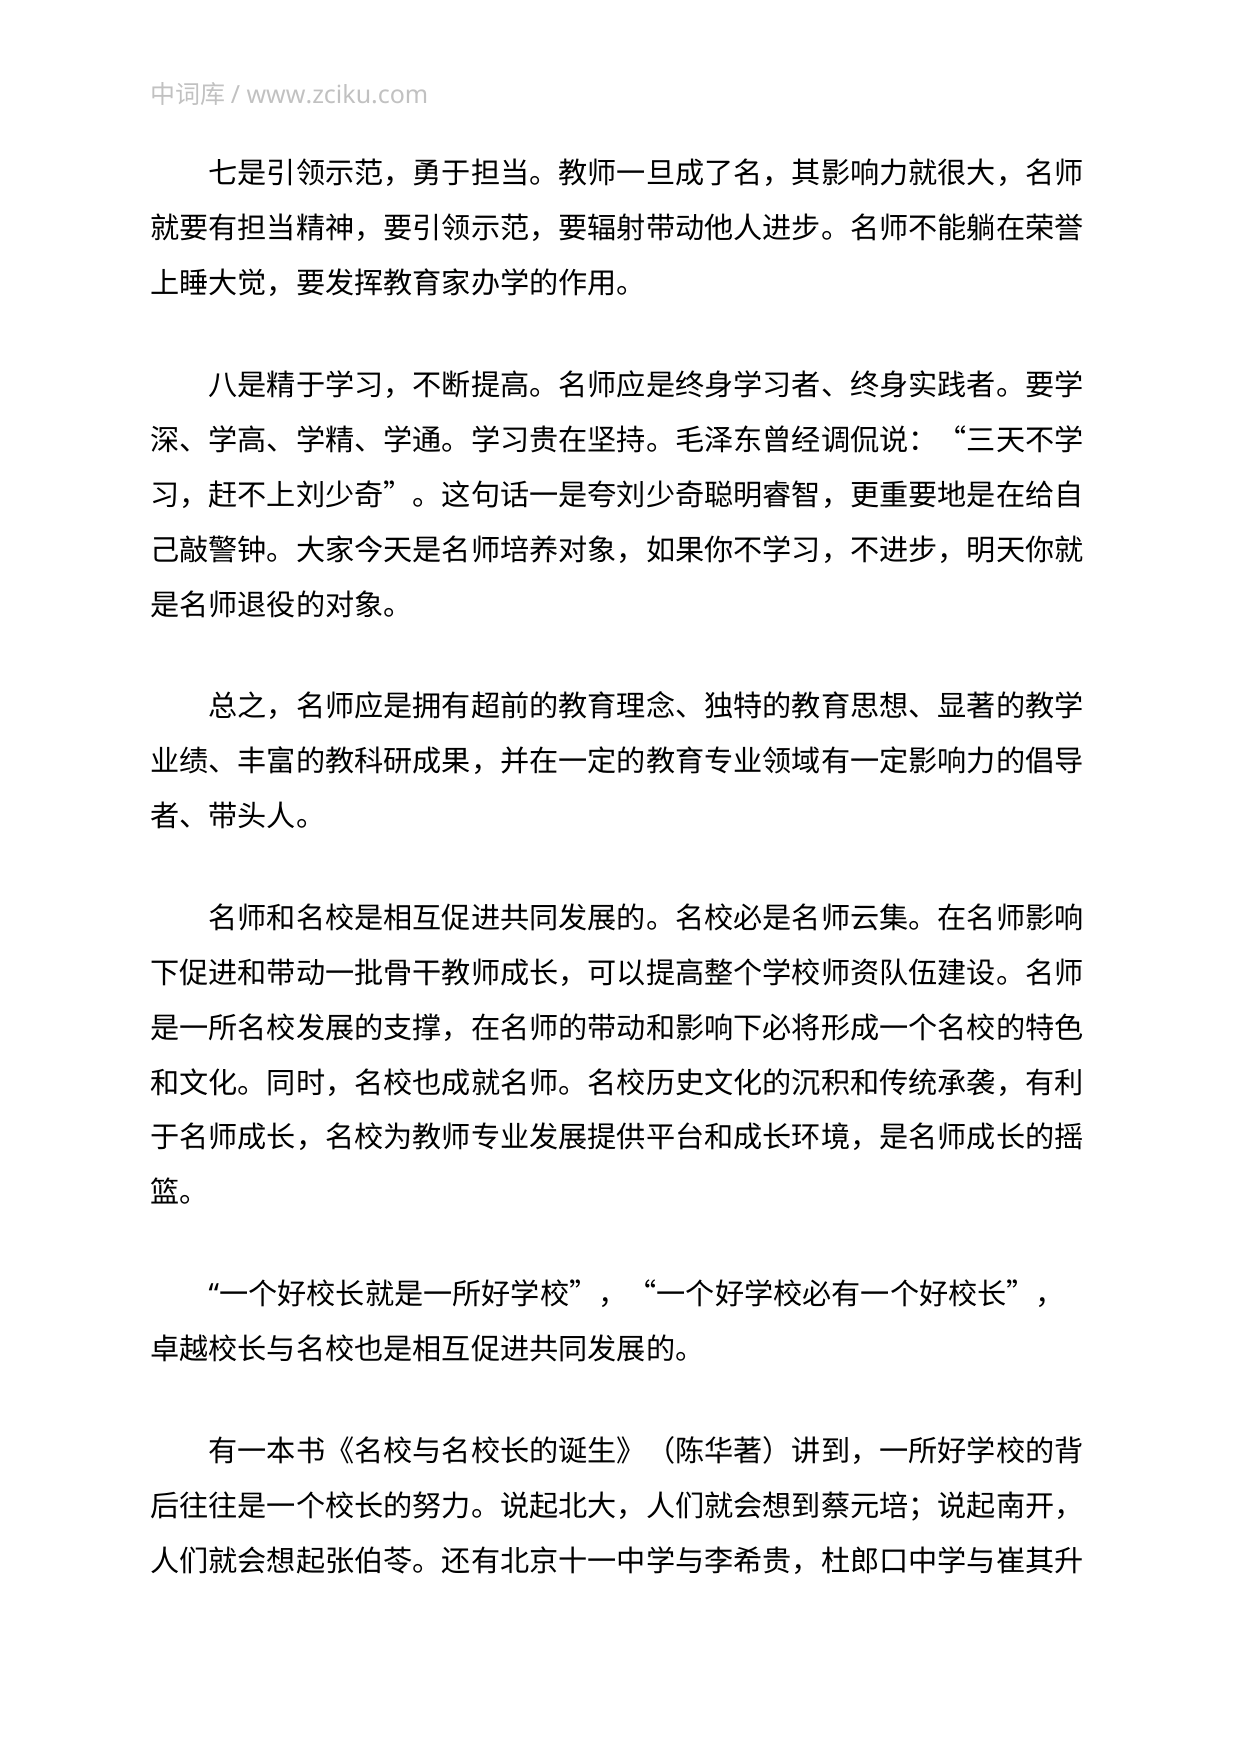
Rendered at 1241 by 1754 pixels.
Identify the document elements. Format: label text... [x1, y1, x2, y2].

text “一个好校长就是一所好学校”，“一个好学校必有一个好校长”，卓越校长与名校也是相互促进共同发展的。 [150, 1271, 1090, 1368]
text 七是引领示范，勇于担当。教师一旦成了名，其影响力就很大，名师就要有担当精神，要引领示范，要辐射带动他人进步。名师不能躺在荣誉上睡大觉，要发挥教育家办学的作用。 [150, 150, 1090, 302]
text 名师和名校是相互促进共同发展的。名校必是名师云集。在名师影响下促进和带动一批骨干教师成长，可以提高整个学校师资队伍建设。名师是一所名校发展的支撑，在名师的带动和影响下必将形成一个名校的特色和文化。同时，名校也成就名师。名校历史文化的沉积和传统承袭，有利于名师成长，名校为教师专业发展提供平台和成长环境，是名师成长的摇篮。 [150, 894, 1090, 1211]
text 八是精于学习，不断提高。名师应是终身学习者、终身实践者。要学深、学高、学精、学通。学习贵在坚持。毛泽东曾经调侃说：“三天不学习，赶不上刘少奇”。这句话一是夸刘少奇聪明睿智，更重要地是在给自己敲警钟。大家今天是名师培养对象，如果你不学习，不进步，明天你就是名师退役的对象。 [150, 362, 1090, 623]
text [150, 1427, 1090, 1579]
text 总之，名师应是拥有超前的教育理念、独特的教育思想、显著的教学业绩、丰富的教科研成果，并在一定的教育专业领域有一定影响力的倡导者、带头人。 [150, 683, 1090, 835]
